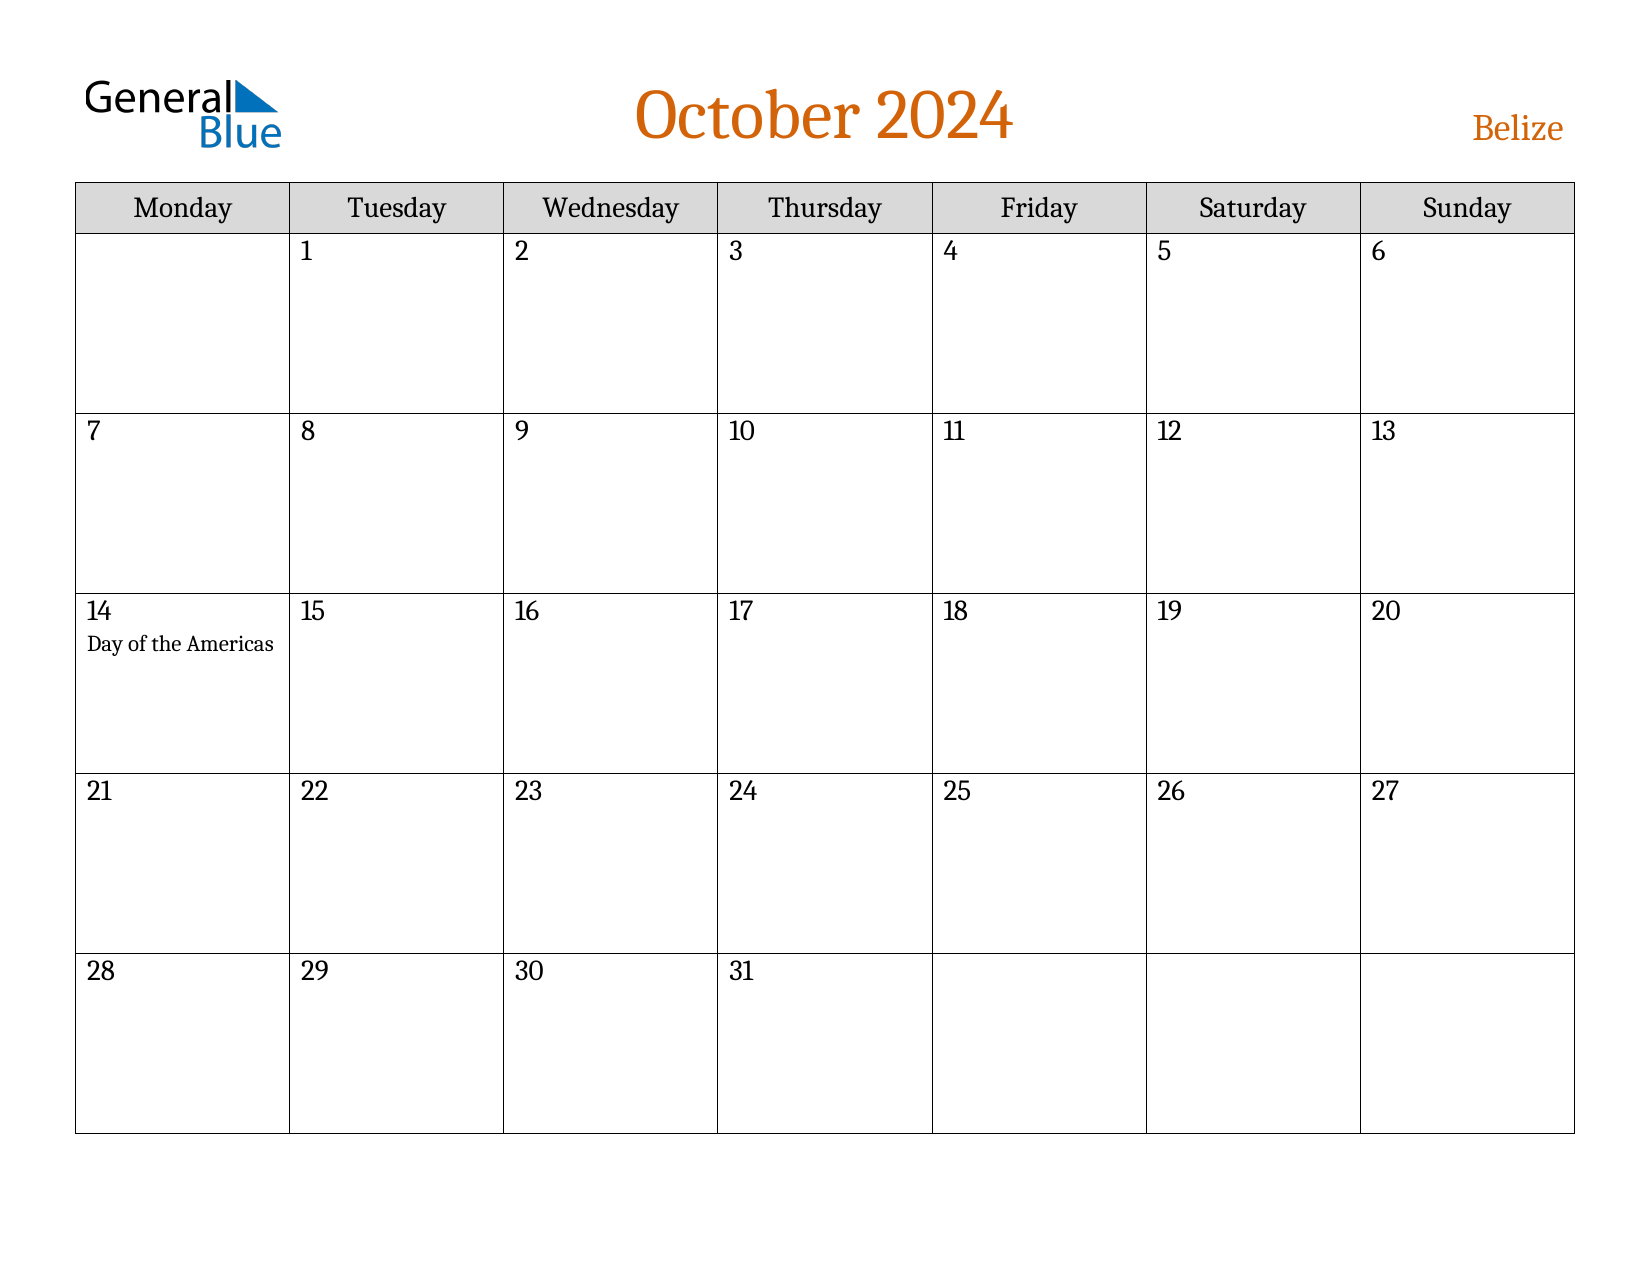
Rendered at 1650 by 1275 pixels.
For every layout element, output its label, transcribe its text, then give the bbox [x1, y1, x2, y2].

table_cell 16 [504, 594, 717, 630]
table_cell 10 [718, 414, 932, 450]
table_cell 31 [718, 954, 932, 990]
table_cell 14 [76, 594, 289, 630]
table_cell 22 [290, 774, 503, 810]
table_cell [1147, 630, 1360, 773]
table_cell 11 [933, 414, 1146, 450]
table_cell 6 [1361, 234, 1574, 270]
table_header Belize [1146, 75, 1574, 182]
table_cell 29 [290, 954, 503, 990]
table_cell [933, 954, 1146, 990]
table_cell [1361, 630, 1574, 773]
table_header October 2024 [504, 75, 1146, 182]
table_cell [504, 450, 717, 593]
table_cell [1147, 954, 1360, 990]
table_cell [76, 234, 289, 270]
table_cell 18 [933, 594, 1146, 630]
table_cell 3 [718, 234, 932, 270]
table_cell [933, 270, 1146, 413]
table_cell [933, 630, 1146, 773]
table_cell 5 [1147, 234, 1360, 270]
table_cell 30 [504, 954, 717, 990]
table_cell 21 [76, 774, 289, 810]
table_cell Saturday [1147, 183, 1360, 233]
table_cell [504, 990, 717, 1133]
table_cell 20 [1361, 594, 1574, 630]
table_cell 26 [1147, 774, 1360, 810]
table_cell [290, 810, 503, 953]
table_cell 23 [504, 774, 717, 810]
table_cell [290, 630, 503, 773]
table_cell [1147, 450, 1360, 593]
table_cell [933, 450, 1146, 593]
table_cell [718, 810, 932, 953]
table_cell [1361, 450, 1574, 593]
table_cell [1147, 990, 1360, 1133]
table_cell Sunday [1361, 183, 1574, 233]
table_cell Day of the Americas [76, 630, 289, 773]
table_cell [718, 270, 932, 413]
table_cell 17 [718, 594, 932, 630]
table_cell 27 [1361, 774, 1574, 810]
table_cell [76, 810, 289, 953]
table_cell 19 [1147, 594, 1360, 630]
table_cell 15 [290, 594, 503, 630]
table_cell 9 [504, 414, 717, 450]
table_cell [290, 270, 503, 413]
table_cell Monday [76, 183, 289, 233]
table_header [76, 75, 503, 182]
table_cell [504, 630, 717, 773]
table_cell [1361, 990, 1574, 1133]
table_cell [933, 990, 1146, 1133]
table_cell [504, 810, 717, 953]
table_cell [504, 270, 717, 413]
table_cell [718, 450, 932, 593]
table_cell Wednesday [504, 183, 717, 233]
table_cell 8 [290, 414, 503, 450]
table_cell [718, 630, 932, 773]
table_cell [76, 990, 289, 1133]
table_cell [1361, 270, 1574, 413]
table_cell Friday [933, 183, 1146, 233]
table_cell 25 [933, 774, 1146, 810]
table_cell [290, 990, 503, 1133]
table_cell 13 [1361, 414, 1574, 450]
table_cell 1 [290, 234, 503, 270]
table_cell [1147, 270, 1360, 413]
table_cell 12 [1147, 414, 1360, 450]
table_cell [1147, 810, 1360, 953]
table_cell Tuesday [290, 183, 503, 233]
table_cell [1361, 954, 1574, 990]
table_cell [1361, 810, 1574, 953]
table_cell 4 [933, 234, 1146, 270]
table_cell 7 [76, 414, 289, 450]
table_cell [290, 450, 503, 593]
table_cell 24 [718, 774, 932, 810]
table_cell Thursday [718, 183, 932, 233]
table_cell [933, 810, 1146, 953]
table_cell [718, 990, 932, 1133]
table_cell 28 [76, 954, 289, 990]
table_cell 2 [504, 234, 717, 270]
picture [86, 80, 281, 148]
table_cell [76, 450, 289, 593]
table_cell [76, 270, 289, 413]
